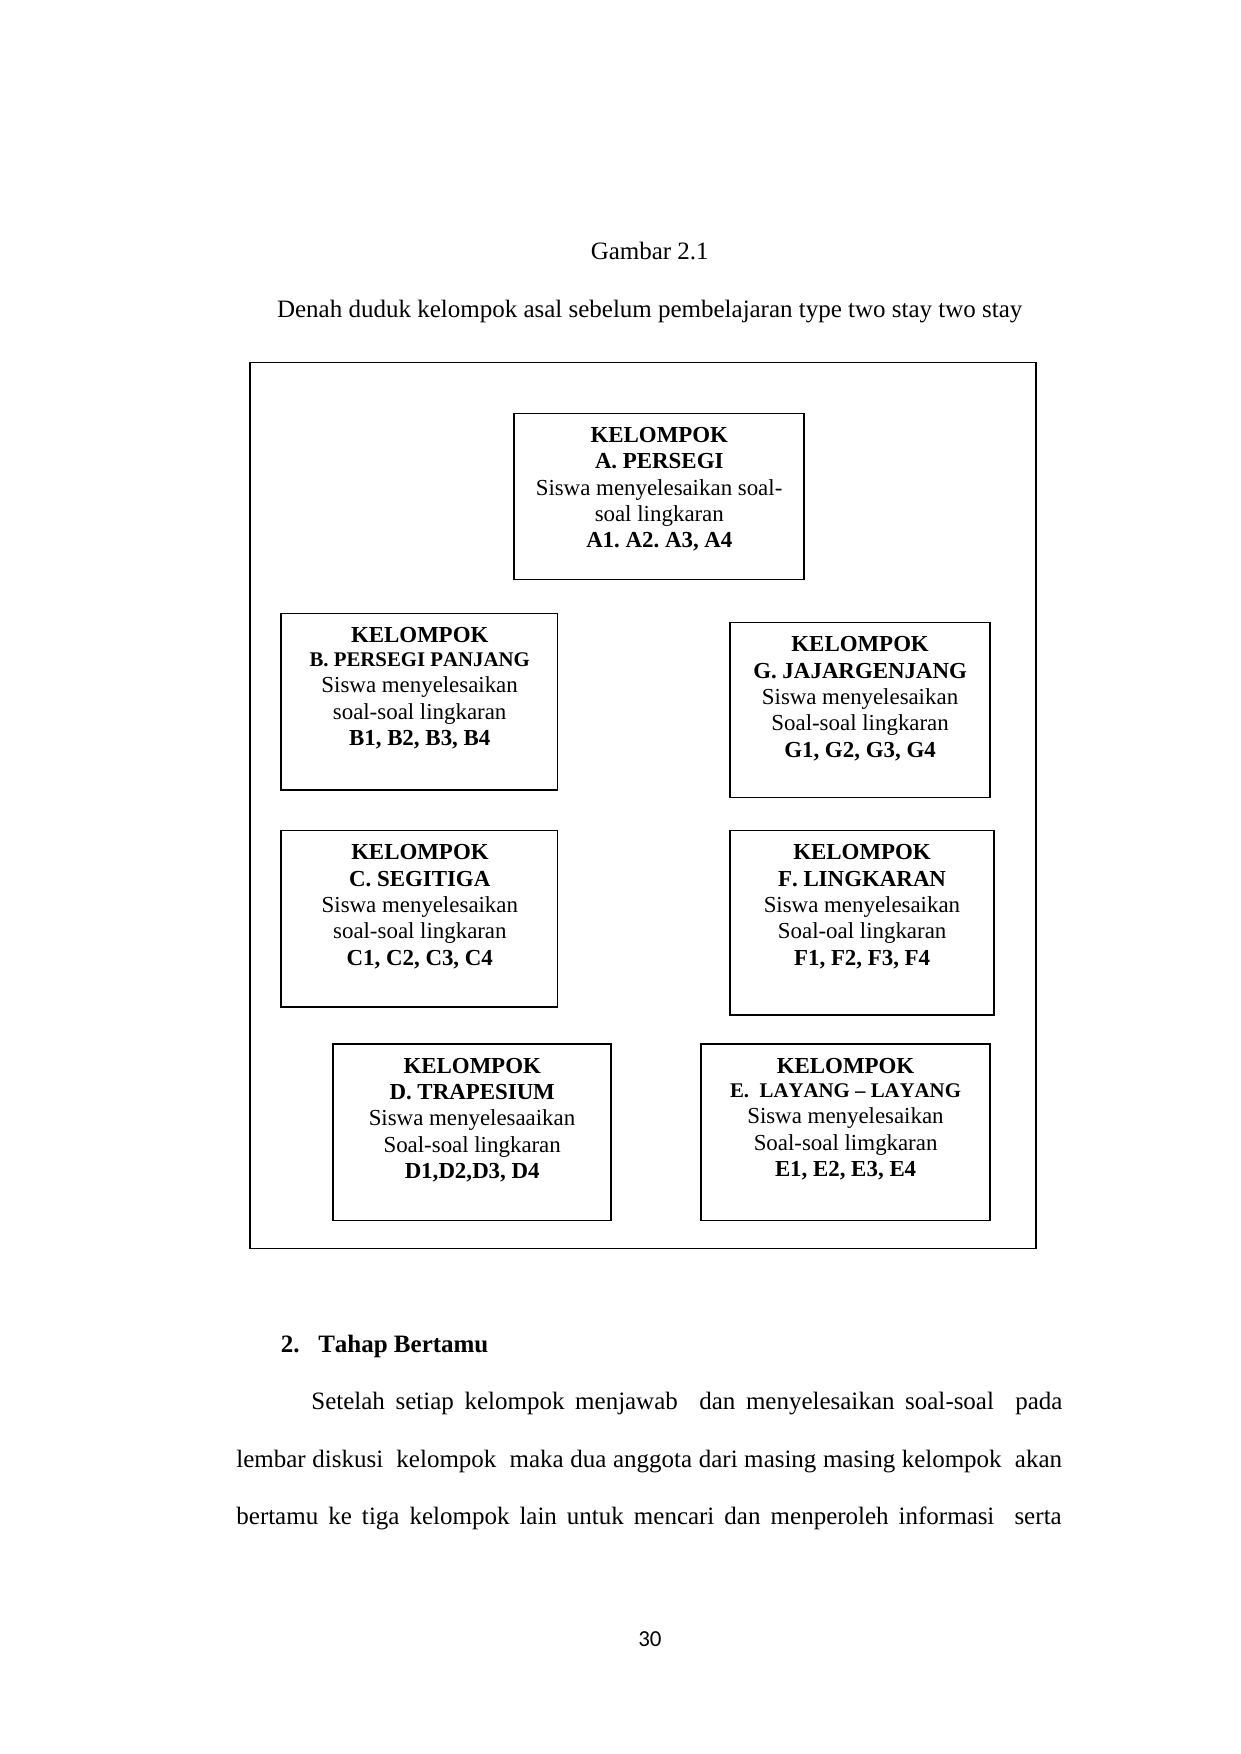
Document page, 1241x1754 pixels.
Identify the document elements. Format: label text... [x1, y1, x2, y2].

text Gambar 2.1 [236, 236, 1063, 265]
text Denah duduk kelompok asal sebelum pembelajaran type two stay two stay [236, 294, 1063, 322]
list 2. Tahap Bertamu [281, 1329, 1063, 1357]
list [236, 1386, 1063, 1530]
